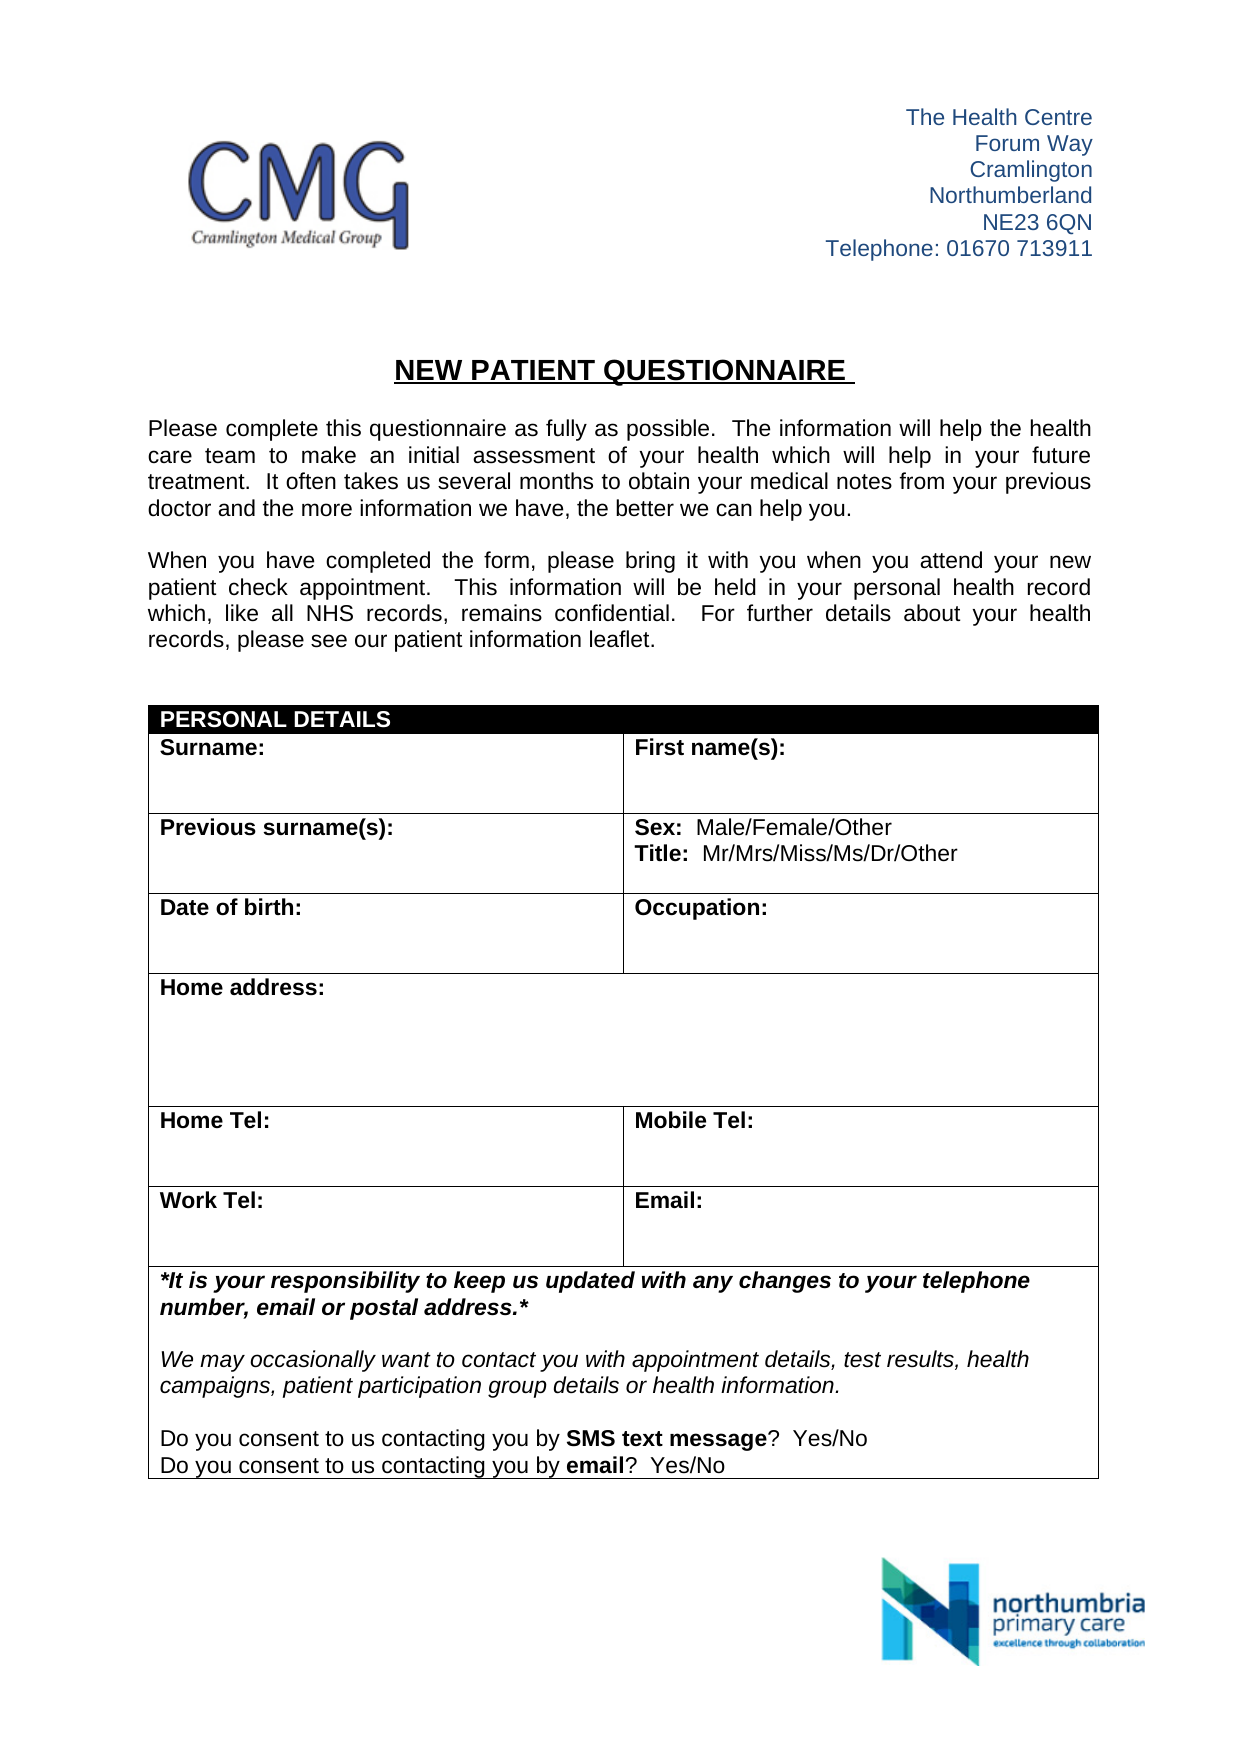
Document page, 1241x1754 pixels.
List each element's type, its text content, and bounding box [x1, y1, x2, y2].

picture [868, 1552, 1157, 1666]
table_cell Occupation: [624, 894, 1098, 973]
table_header [148, 104, 528, 296]
table_cell *It is your responsibility to keep us updated with any changes to your telephone number, email or postal address.* We may occasionally want to contact you with appointment details, test results, health campaigns, patient participation group details or health information. Do you consent to us contacting you by SMS text message? Yes/No Do you consent to us contacting you by email? Yes/No [149, 1267, 1098, 1478]
table_cell Home address: [149, 974, 1098, 1106]
table_cell First name(s): [624, 734, 1098, 813]
text NEW PATIENT QUESTIONNAIRE [148, 353, 1092, 387]
table_cell Surname: [149, 734, 623, 813]
table_cell Work Tel: [149, 1187, 623, 1266]
text When you have completed the form, please bring it with you when you attend your new patient check appointment. This information will be held in your personal health record which, like all NHS records, remains confidential. For further details about your health records, please see our patient information leaflet. [148, 547, 1092, 653]
table_cell Date of birth: [149, 894, 623, 973]
table_cell Email: [624, 1187, 1098, 1266]
table_header PERSONAL DETAILS [149, 706, 1098, 733]
picture [159, 121, 454, 278]
table_cell Previous surname(s): [149, 814, 623, 893]
table_cell Sex: Male/Female/Other Title: Mr/Mrs/Miss/Ms/Dr/Other [624, 814, 1098, 893]
text Please complete this questionnaire as fully as possible. The information will help the health care team to make an initial assessment of your health which will help in your future treatment. It often takes us several months to obtain your medical notes from your previous doctor and the more information we have, the better we can help you. [148, 415, 1092, 521]
table_cell Home Tel: [149, 1107, 623, 1186]
table_cell Mobile Tel: [624, 1107, 1098, 1186]
table_header The Health Centre Forum Way Cramlington Northumberland NE23 6QN Telephone: 01670 713911 [528, 104, 1104, 296]
